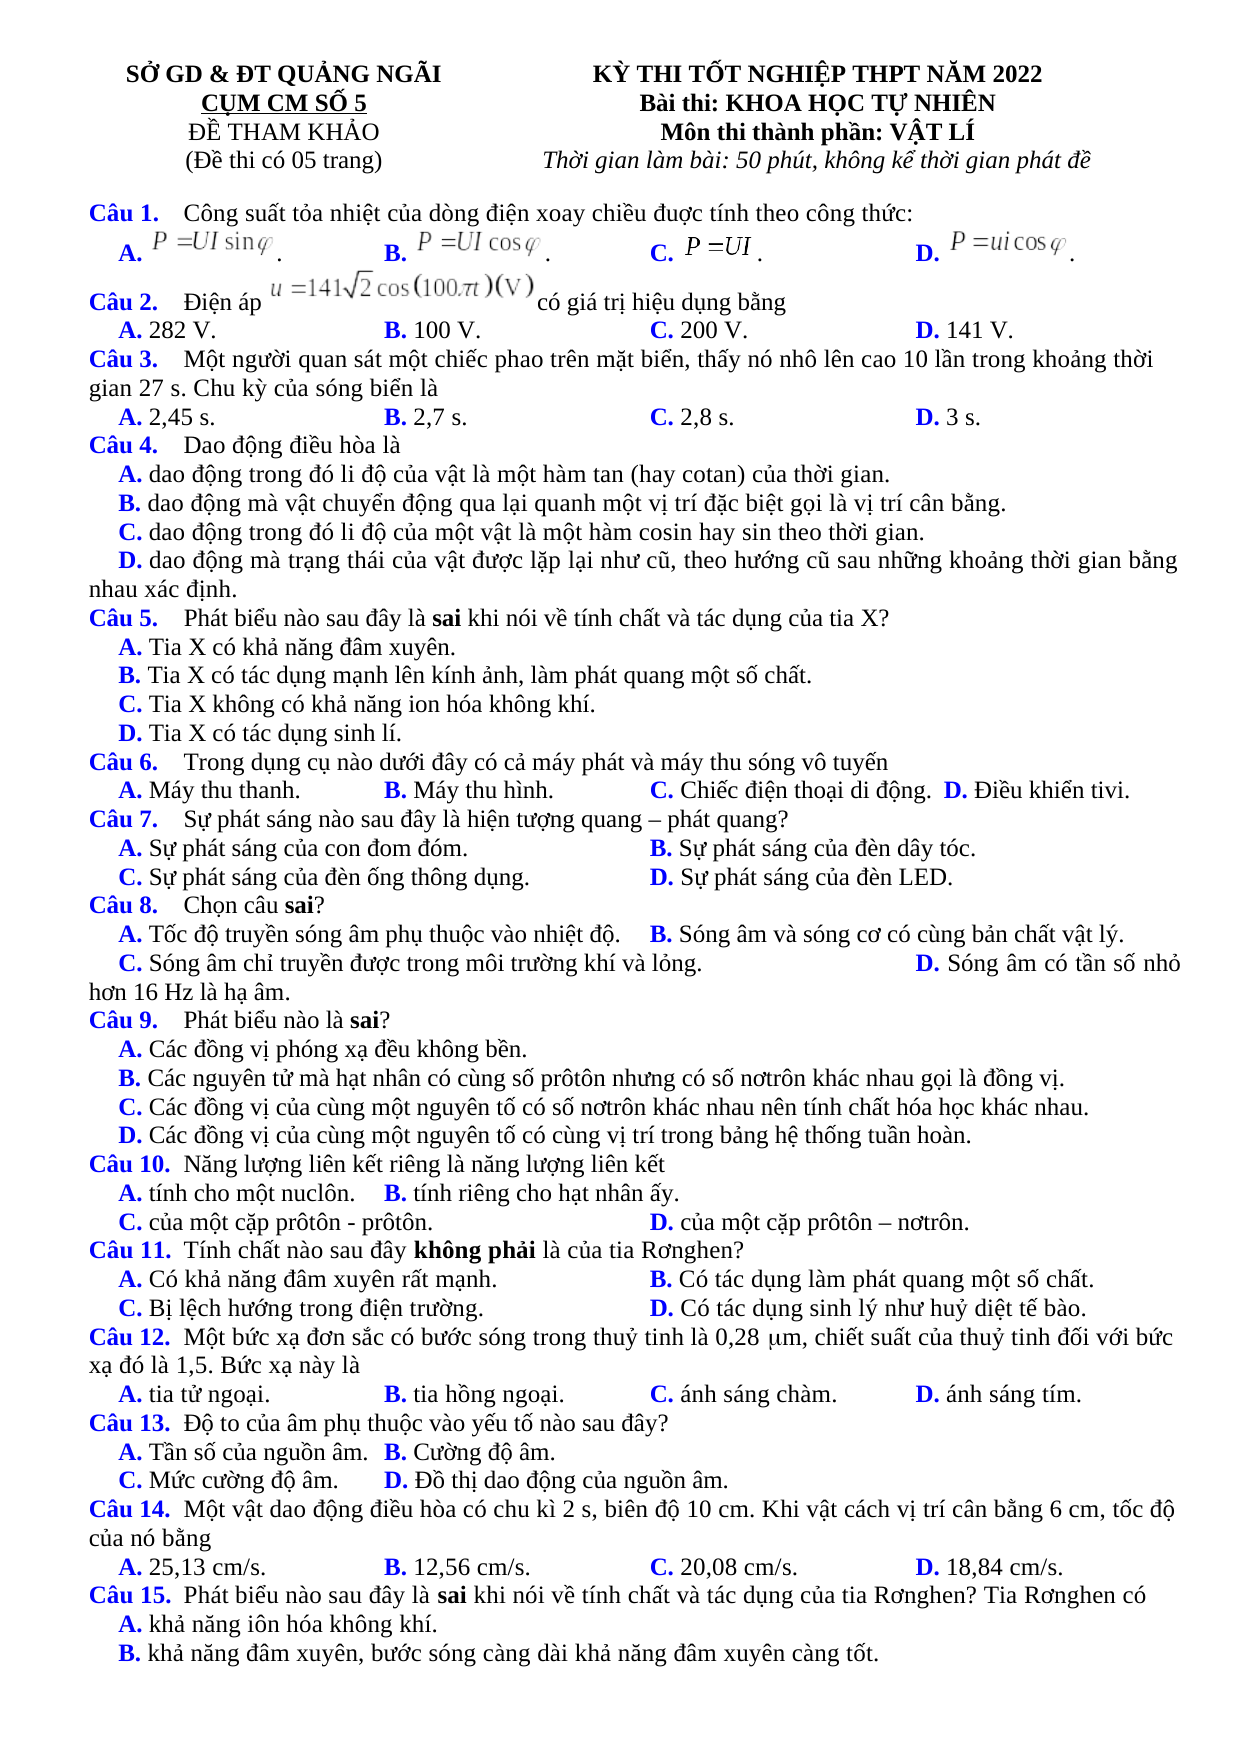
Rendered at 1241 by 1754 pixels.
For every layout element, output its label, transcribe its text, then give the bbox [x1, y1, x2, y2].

text A. tính cho một nuclôn. B. tính riêng cho hạt nhân ấy. [88, 1178, 1181, 1207]
text A. Tần số của nguồn âm. B. Cường độ âm. [88, 1437, 1181, 1466]
text B. khả năng đâm xuyên, bước sóng càng dài khả năng đâm xuyên càng tốt. [88, 1638, 1181, 1667]
list Một vật dao động điều hòa có chu kì 2 s, biên độ 10 cm. Khi vật cách vị trí cân bằng 6 cm, tốc độ của nó bằng [88, 1494, 1181, 1552]
list Độ to của âm phụ thuộc vào yếu tố nào sau đây? [88, 1408, 1181, 1437]
text A. 2,45 s. B. 2,7 s. C. 2,8 s. D. 3 s. [88, 402, 1181, 431]
text A. Tia X có khả năng đâm xuyên. [88, 632, 1181, 661]
text C. dao động trong đó li độ của một vật là một hàm cosin hay sin theo thời gian. [88, 517, 1181, 546]
text B. dao động mà vật chuyển động qua lại quanh một vị trí đặc biệt gọi là vị trí cân bằng. [88, 488, 1181, 517]
text D. Các đồng vị của cùng một nguyên tố có cùng vị trí trong bảng hệ thống tuần hoàn. [88, 1121, 1181, 1149]
list Phát biểu nào sau đây là sai khi nói về tính chất và tác dụng của tia Rơnghen? Tia Rơnghen có [88, 1581, 1181, 1609]
text B. Các nguyên tử mà hạt nhân có cùng số prôtôn nhưng có số nơtrôn khác nhau gọi là đồng vị. [88, 1063, 1181, 1092]
text A. Có khả năng đâm xuyên rất mạnh. B. Có tác dụng làm phát quang một số chất. [88, 1264, 1181, 1293]
list Phát biểu nào sau đây là sai khi nói về tính chất và tác dụng của tia X? [88, 603, 1181, 632]
text D. Tia X có tác dụng sinh lí. [88, 718, 1181, 747]
text A. Máy thu thanh. B. Máy thu hình. C. Chiếc điện thoại di động. D. Điều khiển tivi. [88, 776, 1181, 804]
list Tính chất nào sau đây không phải là của tia Rơnghen? [88, 1236, 1181, 1264]
text A. Tốc độ truyền sóng âm phụ thuộc vào nhiệt độ. B. Sóng âm và sóng cơ có cùng bản chất vật lý. [88, 919, 1181, 948]
table_header KỲ THI TỐT NGHIỆP THPT NĂM 2022 Bài thi: KHOA HỌC TỰ NHIÊN Môn thi thành phần: VẬT LÍ Thời gian làm bài: 50 phút, không kể thời gian phát đề [479, 59, 1157, 198]
list Dao động điều hòa là [88, 431, 1181, 459]
list Một bức xạ đơn sắc có bước sóng trong thuỷ tinh là 0,28 m, chiết suất của thuỷ tinh đối với bức xạ đó là 1,5. Bức xạ này là [88, 1322, 1181, 1379]
text C. của một cặp prôtôn - prôtôn. D. của một cặp prôtôn – nơtrôn. [88, 1207, 1181, 1236]
text A. Sự phát sáng của con đom đóm. B. Sự phát sáng của đèn dây tóc. [88, 833, 1181, 862]
text C. Bị lệch hướng trong điện trường. D. Có tác dụng sinh lý như huỷ diệt tế bào. [88, 1293, 1181, 1322]
text A. 282 V. B. 100 V. C. 200 V. D. 141 V. [88, 316, 1181, 344]
list Điện áp có giá trị hiệu dụng bằng [88, 266, 1181, 316]
text A. . B. . C. . D. . [88, 227, 1181, 266]
list Năng lượng liên kết riêng là năng lượng liên kết [88, 1149, 1181, 1178]
text A. 25,13 cm/s. B. 12,56 cm/s. C. 20,08 cm/s. D. 18,84 cm/s. [88, 1552, 1181, 1581]
list Một người quan sát một chiếc phao trên mặt biển, thấy nó nhô lên cao 10 lần trong khoảng thời gian 27 s. Chu kỳ của sóng biển là [88, 344, 1181, 402]
text C. Các đồng vị của cùng một nguyên tố có số nơtrôn khác nhau nên tính chất hóa học khác nhau. [88, 1092, 1181, 1121]
text C. Tia X không có khả năng ion hóa không khí. [88, 689, 1181, 718]
table_header SỞ GD & ĐT QUẢNG NGÃI CỤM CM SỐ 5 ĐỀ THAM KHẢO (Đề thi có 05 trang) [89, 59, 479, 198]
text C. Mức cường độ âm. D. Đồ thị dao động của nguồn âm. [88, 1466, 1181, 1494]
text A. Các đồng vị phóng xạ đều không bền. [88, 1034, 1181, 1063]
list Chọn câu sai? [88, 891, 1181, 919]
text C. Sự phát sáng của đèn ống thông dụng. D. Sự phát sáng của đèn LED. [88, 862, 1181, 891]
list Phát biểu nào là sai? [88, 1006, 1181, 1034]
text A. dao động trong đó li độ của vật là một hàm tan (hay cotan) của thời gian. [88, 459, 1181, 488]
text D. dao động mà trạng thái của vật được lặp lại như cũ, theo hướng cũ sau những khoảng thời gian bằng nhau xác định. [88, 546, 1181, 603]
list Sự phát sáng nào sau đây là hiện tượng quang – phát quang? [88, 804, 1181, 833]
list Công suất tỏa nhiệt của dòng điện xoay chiều đuợc tính theo công thức: [88, 198, 1181, 227]
text A. khả năng iôn hóa không khí. [88, 1609, 1181, 1638]
list Trong dụng cụ nào dưới đây có cả máy phát và máy thu sóng vô tuyến [88, 747, 1181, 776]
text A. tia tử ngoại. B. tia hồng ngoại. C. ánh sáng chàm. D. ánh sáng tím. [88, 1379, 1181, 1408]
text B. Tia X có tác dụng mạnh lên kính ảnh, làm phát quang một số chất. [88, 661, 1181, 689]
text C. Sóng âm chỉ truyền được trong môi trường khí và lỏng. D. Sóng âm có tần số nhỏ hơn 16 Hz là hạ âm. [88, 948, 1181, 1006]
